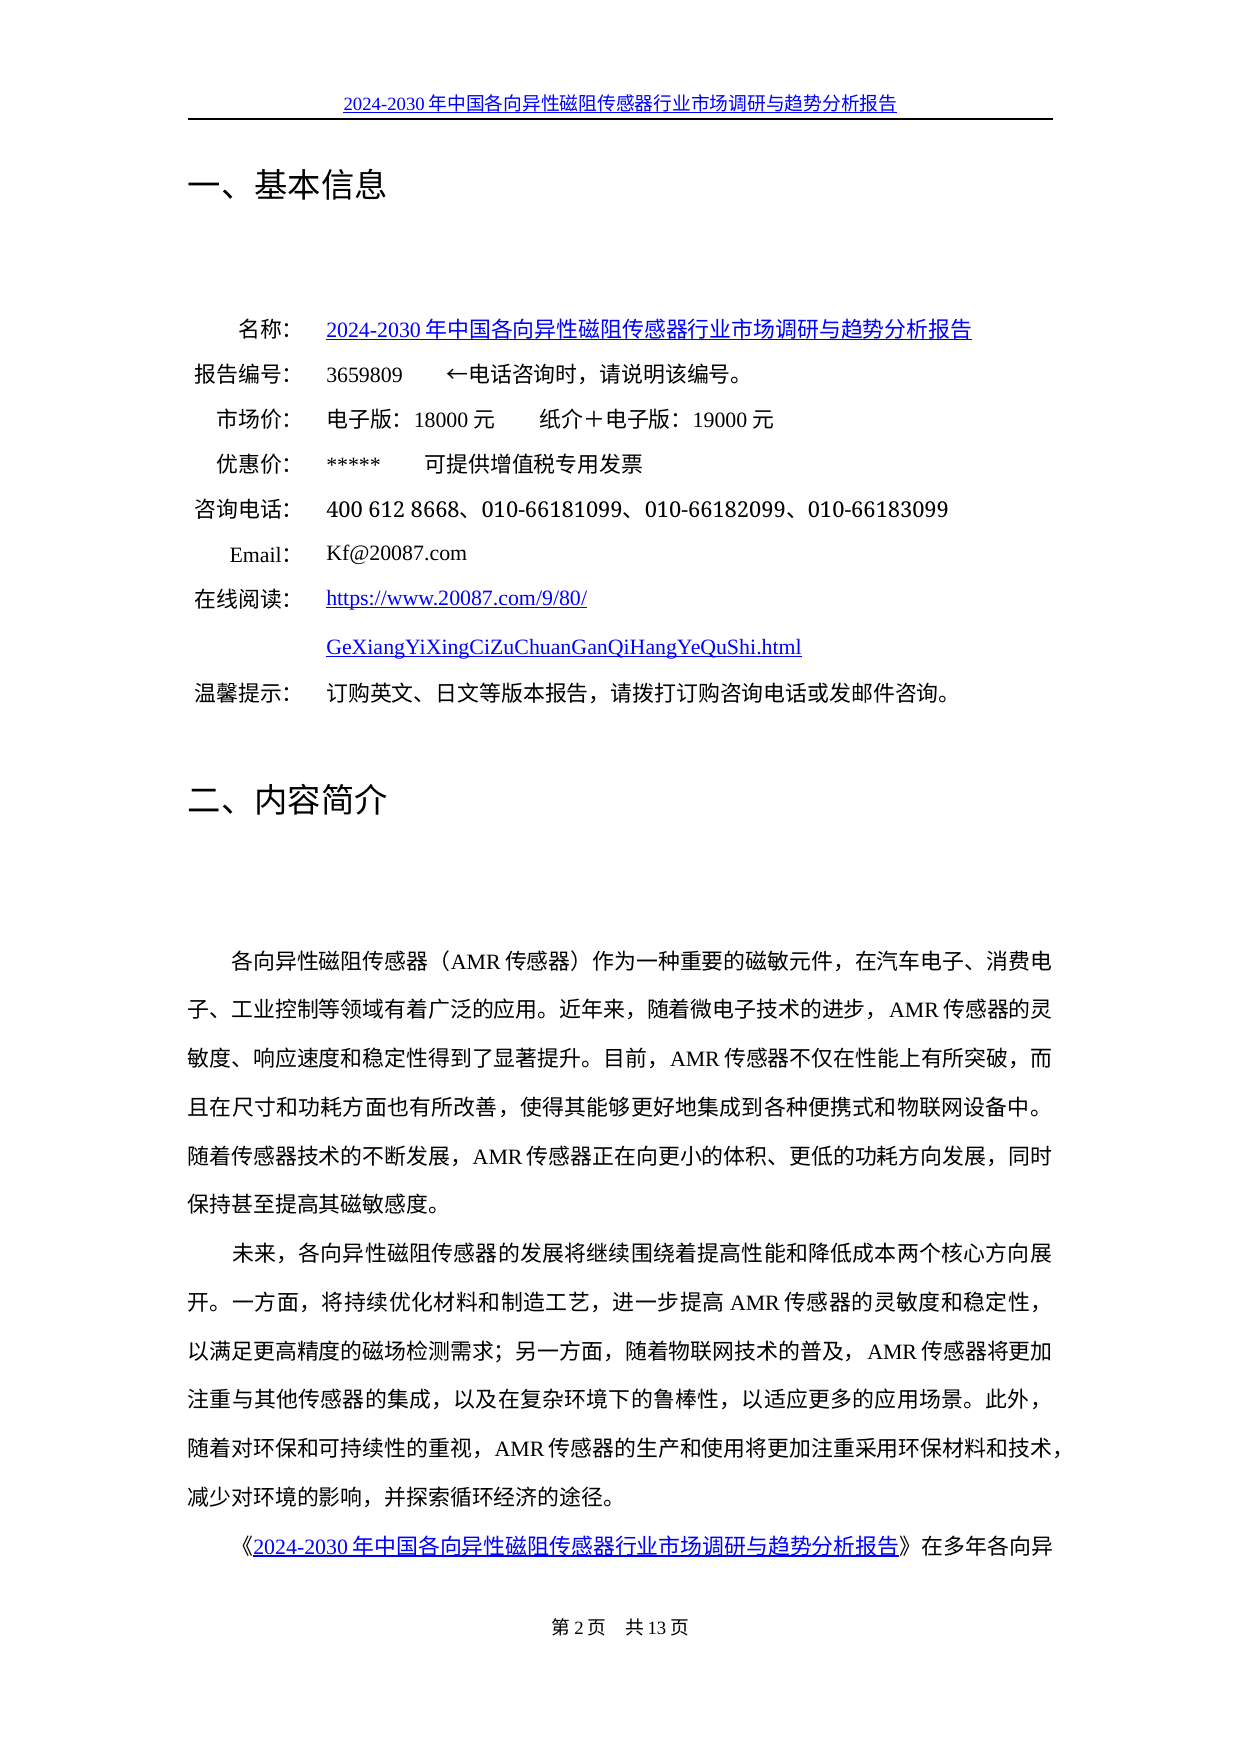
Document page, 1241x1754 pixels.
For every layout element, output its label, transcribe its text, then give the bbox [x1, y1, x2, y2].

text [187, 943, 1053, 1561]
table_header 2024-2030年中国各向异性磁阻传感器行业市场调研与趋势分析报告 [315, 312, 1073, 357]
table_cell 市场价： [167, 402, 315, 447]
title 二、内容简介 [187, 766, 1053, 831]
table_cell 400 612 8668、010-66181099、010-66182099、010-66183099 [315, 492, 1073, 537]
table_cell 报告编号： [167, 357, 315, 402]
table_cell 3659809 ←电话咨询时，请说明该编号。 [315, 357, 1073, 402]
table_cell 在线阅读： [167, 582, 315, 675]
title 一、基本信息 [187, 150, 1053, 215]
table_cell ***** 可提供增值税专用发票 [315, 447, 1073, 492]
table_cell 温馨提示： [167, 675, 315, 720]
table_cell [315, 582, 1073, 675]
table_cell 咨询电话： [167, 492, 315, 537]
table_cell 订购英文、日文等版本报告，请拨打订购咨询电话或发邮件咨询。 [315, 675, 1073, 720]
table_header 名称： [167, 312, 315, 357]
table_cell 优惠价： [167, 447, 315, 492]
table_cell Email： [167, 537, 315, 582]
table_cell 电子版：18000 元 纸介＋电子版：19000 元 [315, 402, 1073, 447]
table_cell Kf@20087.com [315, 537, 1073, 582]
